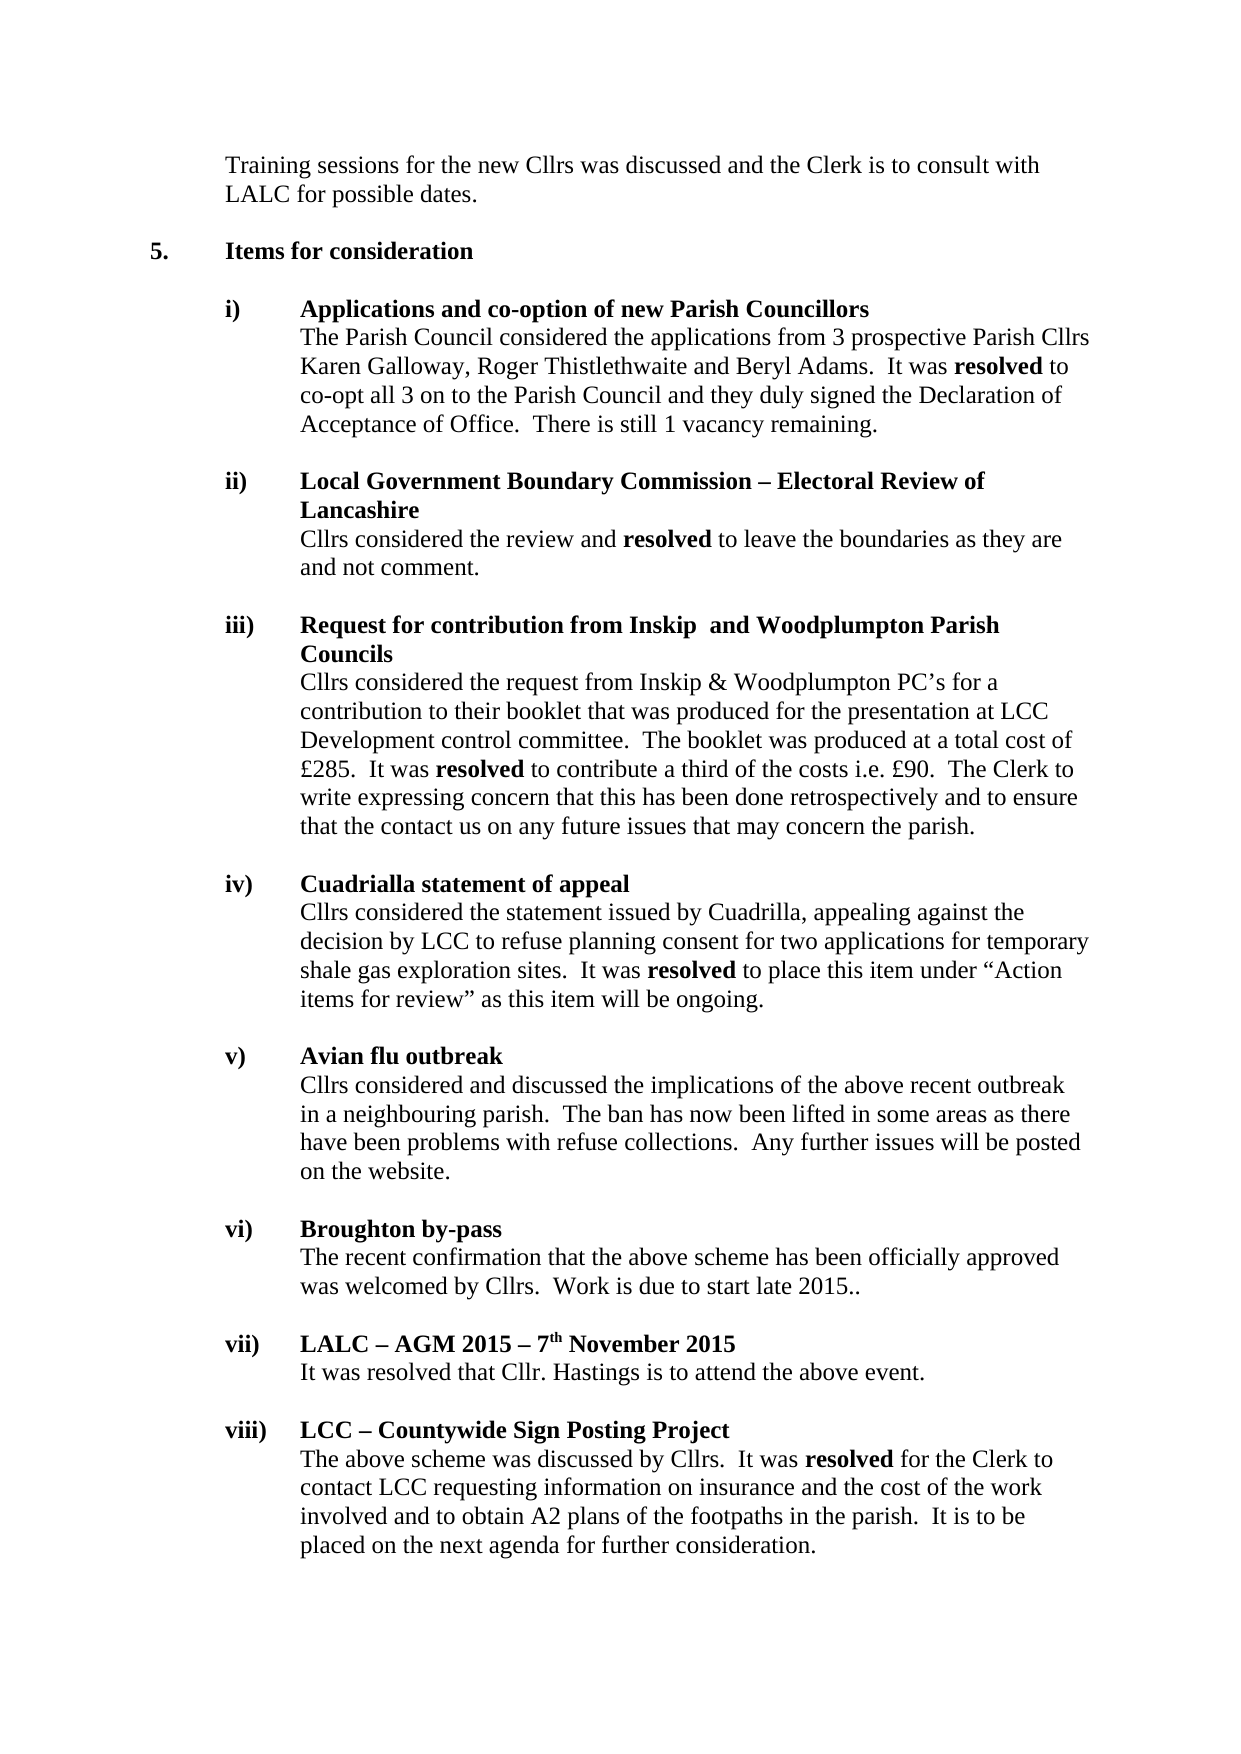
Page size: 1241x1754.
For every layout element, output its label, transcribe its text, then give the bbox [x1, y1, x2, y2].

text The Parish Council considered the applications from 3 prospective Parish Cllrs Karen Galloway, Roger Thistlethwaite and Beryl Adams. It was resolved to co-opt all 3 on to the Parish Council and they duly signed the Declaration of Acceptance of Office. There is still 1 vacancy remaining. [300, 322, 1090, 437]
list Request for contribution from Inskip and Woodplumpton Parish Councils [225, 610, 1090, 667]
text 5. Items for consideration [150, 236, 1090, 265]
list Avian flu outbreak [225, 1041, 1090, 1070]
list Local Government Boundary Commission – Electoral Review of Lancashire [225, 466, 1090, 524]
list Broughton by-pass [225, 1214, 1090, 1242]
text Cllrs considered the request from Inskip & Woodplumpton PC’s for a contribution to their booklet that was produced for the presentation at LCC Development control committee. The booklet was produced at a total cost of £285. It was resolved to contribute a third of the costs i.e. £90. The Clerk to write expressing concern that this has been done retrospectively and to ensure that the contact us on any future issues that may concern the parish. [300, 667, 1090, 840]
list LCC – Countywide Sign Posting Project [225, 1415, 1090, 1444]
text Cllrs considered the review and resolved to leave the boundaries as they are and not comment. [300, 524, 1090, 581]
text Cllrs considered and discussed the implications of the above recent outbreak in a neighbouring parish. The ban has now been lifted in some areas as there have been problems with refuse collections. Any further issues will be posted on the website. [300, 1070, 1090, 1185]
text The recent confirmation that the above scheme has been officially approved was welcomed by Cllrs. Work is due to start late 2015.. [300, 1242, 1090, 1300]
text The above scheme was discussed by Cllrs. It was resolved for the Clerk to contact LCC requesting information on insurance and the cost of the work involved and to obtain A2 plans of the footpaths in the parish. It is to be placed on the next agenda for further consideration. [300, 1444, 1090, 1559]
list Applications and co-option of new Parish Councillors [225, 294, 1090, 322]
list LALC – AGM 2015 – 7th November 2015 [225, 1329, 1090, 1357]
list Cuadrialla statement of appeal [225, 869, 1090, 897]
text Training sessions for the new Cllrs was discussed and the Clerk is to consult with LALC for possible dates. [225, 150, 1090, 207]
text Cllrs considered the statement issued by Cuadrilla, appealing against the decision by LCC to refuse planning consent for two applications for temporary shale gas exploration sites. It was resolved to place this item under “Action items for review” as this item will be ongoing. [300, 897, 1090, 1012]
text It was resolved that Cllr. Hastings is to attend the above event. [300, 1357, 1090, 1386]
